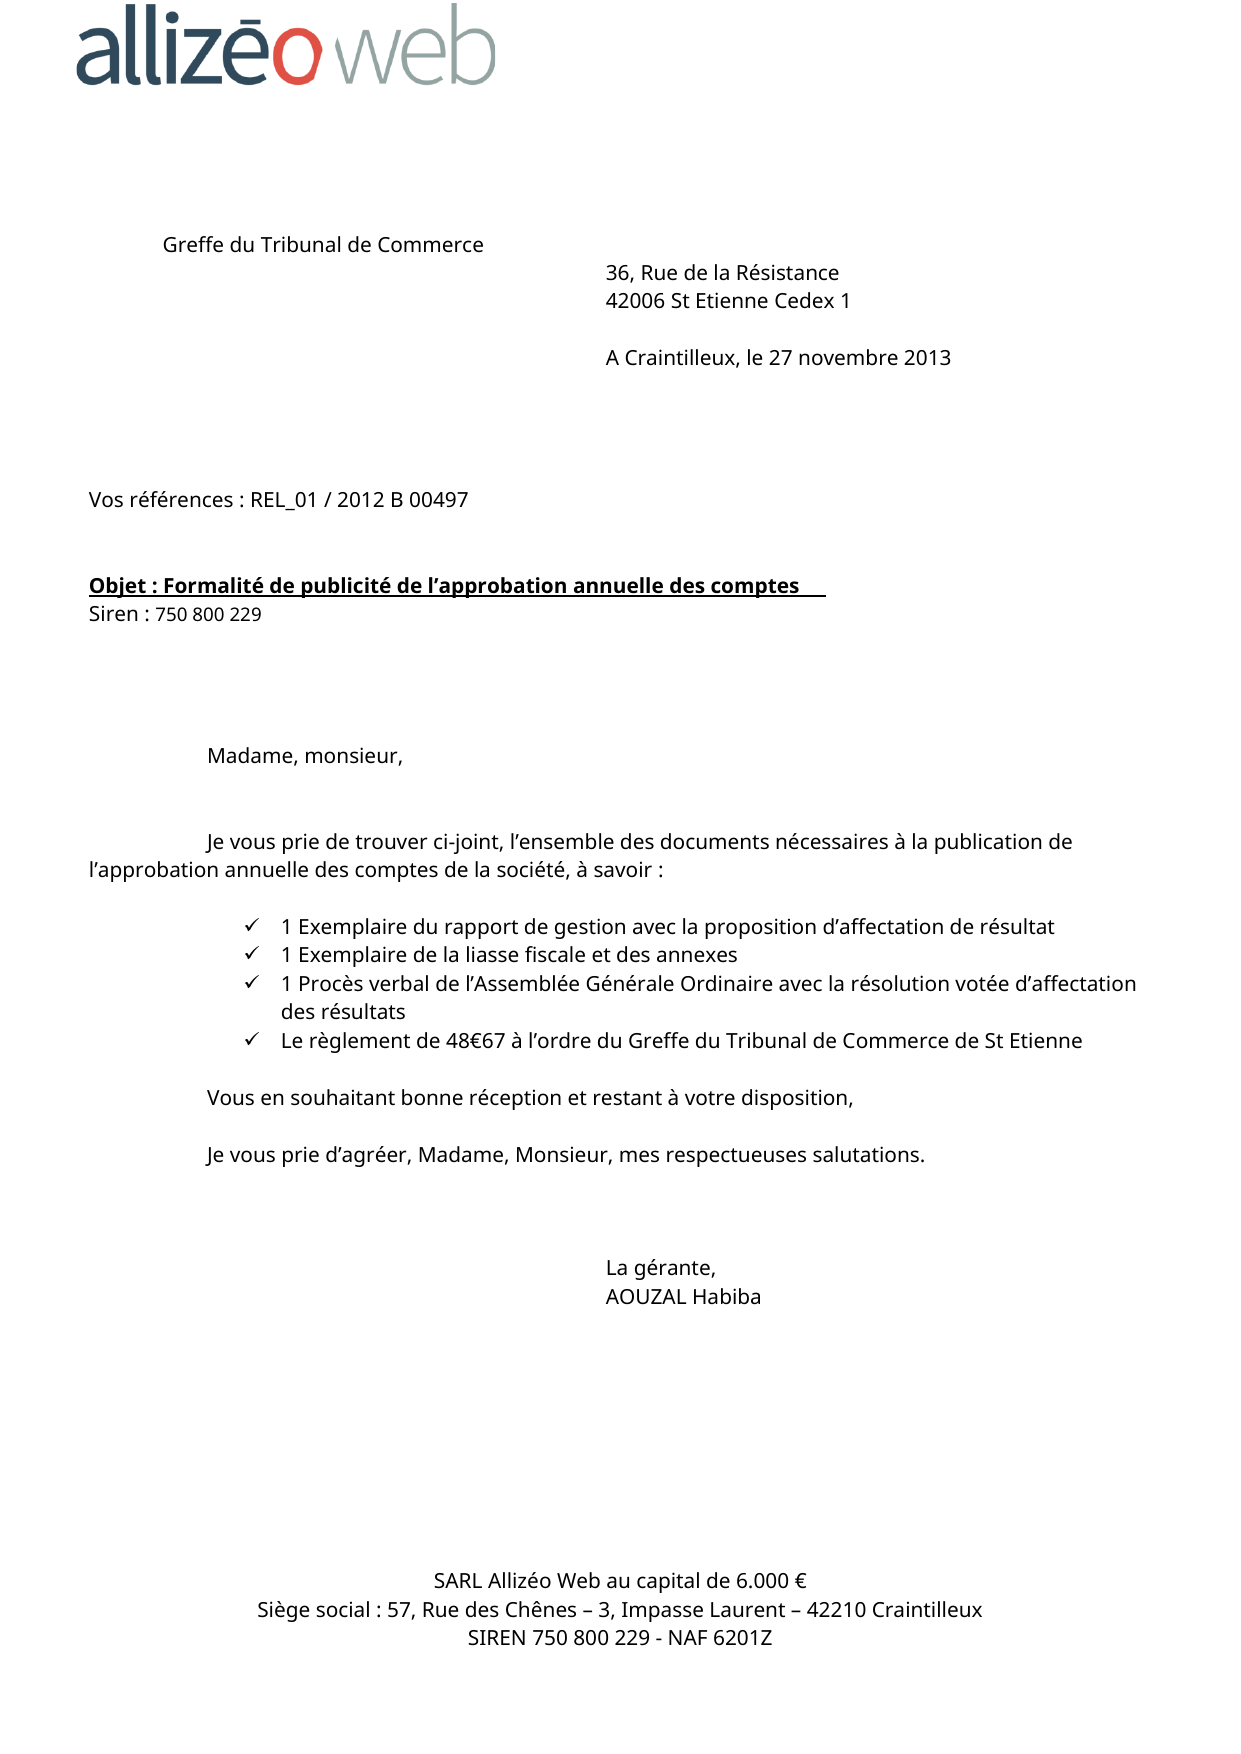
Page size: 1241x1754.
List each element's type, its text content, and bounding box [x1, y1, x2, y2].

text A Craintilleux, le 27 novembre 2013 [89, 343, 1152, 372]
text Je vous prie de trouver ci-joint, l’ensemble des documents nécessaires à la publication de l’approbation annuelle des comptes de la société, à savoir : [89, 827, 1152, 884]
text La gérante, AOUZAL Habiba [89, 1253, 1152, 1310]
text Vous en souhaitant bonne réception et restant à votre disposition, [89, 1083, 1152, 1111]
text Siren : 750 800 229 [89, 599, 1152, 628]
list Le règlement de 48€67 à l’ordre du Greffe du Tribunal de Commerce de St Etienne [243, 1026, 1152, 1054]
text Vos références : REL_01 / 2012 B 00497 [89, 486, 1152, 514]
text 42006 St Etienne Cedex 1 [89, 287, 1152, 315]
list 1 Procès verbal de l’Assemblée Générale Ordinaire avec la résolution votée d’affectation des résultats [243, 969, 1152, 1026]
text Je vous prie d’agréer, Madame, Monsieur, mes respectueuses salutations. [89, 1140, 1152, 1168]
text 36, Rue de la Résistance [89, 258, 1152, 287]
text Greffe du Tribunal de Commerce [89, 230, 1152, 258]
picture [76, 3, 496, 213]
text Objet : Formalité de publicité de l’approbation annuelle des comptes [89, 571, 1152, 599]
text Madame, monsieur, [89, 742, 1152, 770]
list 1 Exemplaire du rapport de gestion avec la proposition d’affectation de résultat [243, 912, 1152, 941]
list 1 Exemplaire de la liasse fiscale et des annexes [243, 941, 1152, 969]
